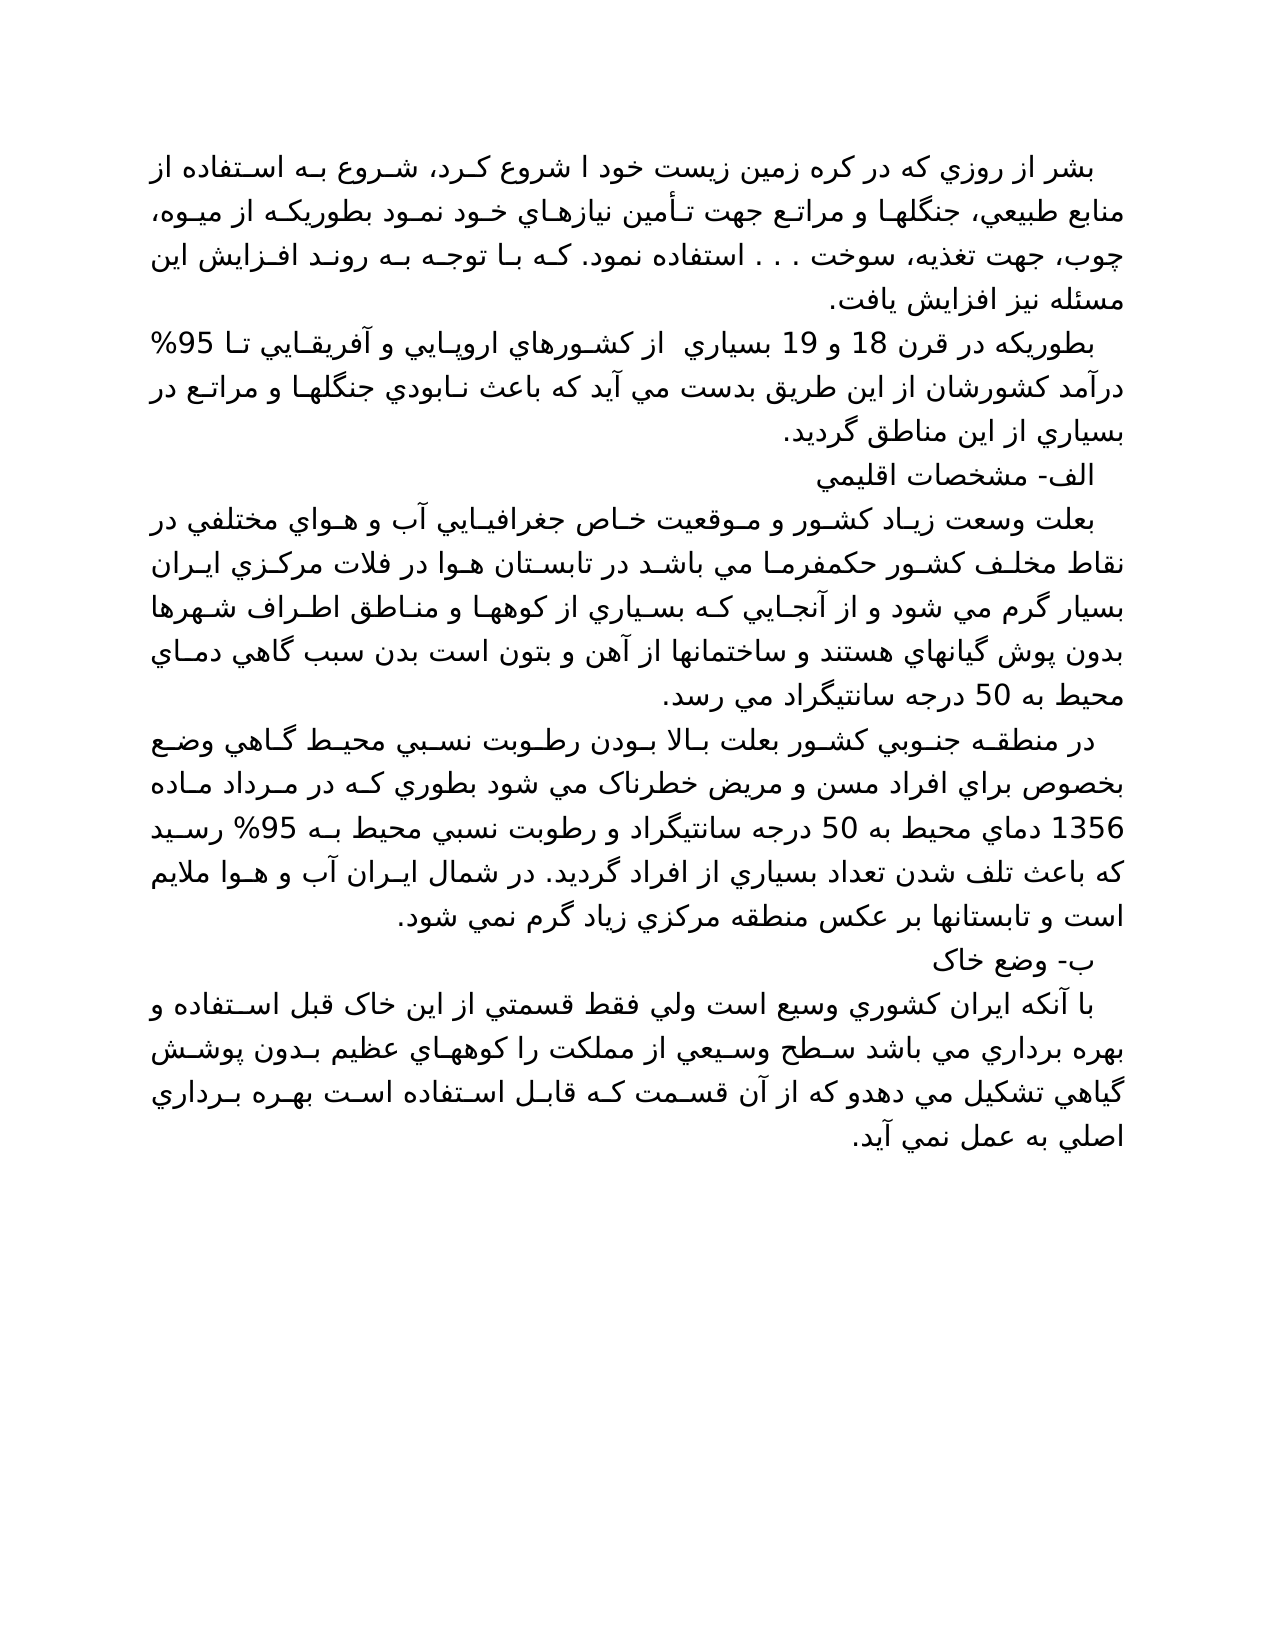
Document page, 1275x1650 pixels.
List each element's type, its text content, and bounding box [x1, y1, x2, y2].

text بطوريکه در قرن 18 و 19 بسياري از کشورهاي اروپايي و آفريقايي تا 95% درآمد کشورشان از اين طريق بدست مي آيد که باعث نابودي جنگلها و مراتع در بسياري از اين مناطق گرديد. [150, 326, 1125, 448]
text در منطقه جنوبي کشور بعلت بالا بودن رطوبت نسبي محيط گاهي وضع بخصوص براي افراد مسن و مريض خطرناک مي شود بطوري که در مرداد ماده 1356 دماي محيط به 50 درجه سانتيگراد و رطوبت نسبي محيط به 95% رسيد که باعث تلف شدن تعداد بسياري از افراد گرديد. در شمال ايران آب و هوا ملايم است و تابستانها بر عکس منطقه مرکزي زياد گرم نمي شود. [150, 723, 1125, 933]
text الف- مشخصات اقليمي [150, 458, 1125, 492]
text ب- وضع خاک [150, 943, 1125, 977]
text بشر از روزي که در کره زمين زيست خود ا شروع کرد، شروع به استفاده از منابع طبيعي، جنگلها و مراتع جهت تأمين نيازهاي خود نمود بطوريکه از ميوه، چوب، جهت تغذيه، سوخت . . . استفاده نمود. که با توجه به روند افزايش اين مسئله نيز افزايش يافت. [150, 150, 1125, 316]
text بعلت وسعت زياد کشور و موقعيت خاص جغرافيايي آب و هواي مختلفي در نقاط مخلف کشور حکمفرما مي باشد در تابستان هوا در فلات مرکزي ايران بسيار گرم مي شود و از آنجايي که بسياري از کوهها و مناطق اطراف شهرها بدون پوش گيانهاي هستند و ساختمانها از آهن و بتون است بدن سبب گاهي دماي محيط به 50 درجه سانتيگراد مي رسد. [150, 502, 1125, 713]
text با آنکه ايران کشوري وسيع است ولي فقط قسمتي از اين خاک قبل استفاده و بهره برداري مي باشد سطح وسيعي از مملکت را کوههاي عظيم بدون پوشش گياهي تشکيل مي دهدو که از آن قسمت که قابل استفاده است بهره برداري اصلي به عمل نمي آيد. [150, 987, 1125, 1153]
